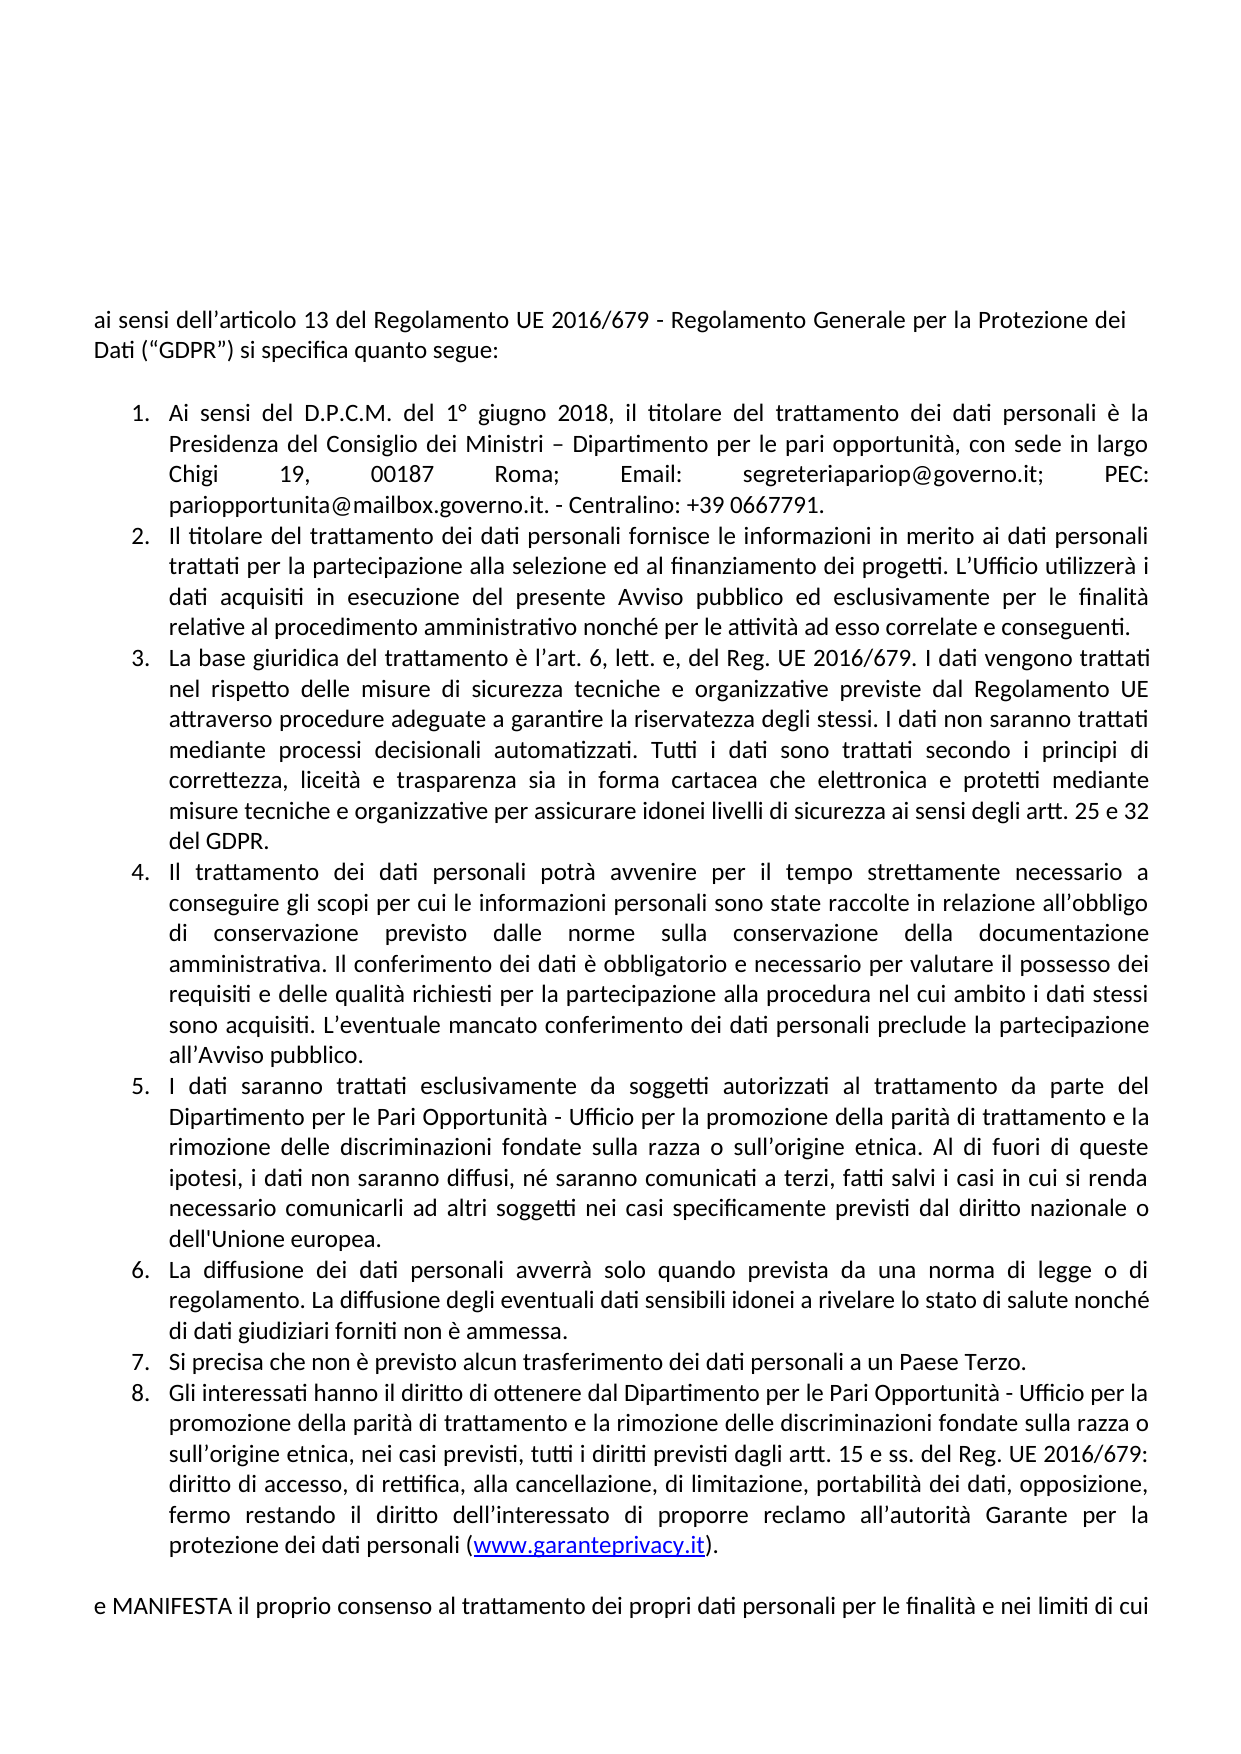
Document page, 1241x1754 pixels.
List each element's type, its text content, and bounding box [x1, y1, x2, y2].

list Gli interessati hanno il diritto di ottenere dal Dipartimento per le Pari Opportunità - Ufficio per la promozione della parità di trattamento e la rimozione delle discriminazioni fondate sulla razza o sull’origine etnica, nei casi previsti, tutti i diritti previsti dagli artt. 15 e ss. del Reg. UE 2016/679: diritto di accesso, di rettifica, alla cancellazione, di limitazione, portabilità dei dati, opposizione, fermo restando il diritto dell’interessato di proporre reclamo all’autorità Garante per la protezione dei dati personali (www.garanteprivacy.it). [131, 1377, 1151, 1560]
list I dati saranno trattati esclusivamente da soggetti autorizzati al trattamento da parte del Dipartimento per le Pari Opportunità - Ufficio per la promozione della parità di trattamento e la rimozione delle discriminazioni fondate sulla razza o sull’origine etnica. Al di fuori di queste ipotesi, i dati non saranno diffusi, né saranno comunicati a terzi, fatti salvi i casi in cui si renda necessario comunicarli ad altri soggetti nei casi specificamente previsti dal diritto nazionale o dell'Unione europea. [131, 1070, 1151, 1253]
text ai sensi dell’articolo 13 del Regolamento UE 2016/679 - Regolamento Generale per la Protezione dei Dati (“GDPR”) si specifica quanto segue: [94, 304, 1128, 365]
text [94, 1591, 1151, 1621]
list La diffusione dei dati personali avverrà solo quando prevista da una norma di legge o di regolamento. La diffusione degli eventuali dati sensibili idonei a rivelare lo stato di salute nonché di dati giudiziari forniti non è ammessa. [131, 1254, 1151, 1346]
list Ai sensi del D.P.C.M. del 1° giugno 2018, il titolare del trattamento dei dati personali è la Presidenza del Consiglio dei Ministri – Dipartimento per le pari opportunità, con sede in largo Chigi 19, 00187 Roma; Email: segreteriapariop@governo.it; PEC: pariopportunita@mailbox.governo.it. - Centralino: +39 0667791. [131, 397, 1151, 519]
list Si precisa che non è previsto alcun trasferimento dei dati personali a un Paese Terzo. [131, 1346, 1151, 1376]
list Il trattamento dei dati personali potrà avvenire per il tempo strettamente necessario a conseguire gli scopi per cui le informazioni personali sono state raccolte in relazione all’obbligo di conservazione previsto dalle norme sulla conservazione della documentazione amministrativa. Il conferimento dei dati è obbligatorio e necessario per valutare il possesso dei requisiti e delle qualità richiesti per la partecipazione alla procedura nel cui ambito i dati stessi sono acquisiti. L’eventuale mancato conferimento dei dati personali preclude la partecipazione all’Avviso pubblico. [131, 856, 1151, 1070]
list La base giuridica del trattamento è l’art. 6, lett. e, del Reg. UE 2016/679. I dati vengono trattati nel rispetto delle misure di sicurezza tecniche e organizzative previste dal Regolamento UE attraverso procedure adeguate a garantire la riservatezza degli stessi. I dati non saranno trattati mediante processi decisionali automatizzati. Tutti i dati sono trattati secondo i principi di correttezza, liceità e trasparenza sia in forma cartacea che elettronica e protetti mediante misure tecniche e organizzative per assicurare idonei livelli di sicurezza ai sensi degli artt. 25 e 32 del GDPR. [131, 642, 1151, 856]
list Il titolare del trattamento dei dati personali fornisce le informazioni in merito ai dati personali trattati per la partecipazione alla selezione ed al finanziamento dei progetti. L’Ufficio utilizzerà i dati acquisiti in esecuzione del presente Avviso pubblico ed esclusivamente per le finalità relative al procedimento amministrativo nonché per le attività ad esso correlate e conseguenti. [131, 520, 1151, 642]
